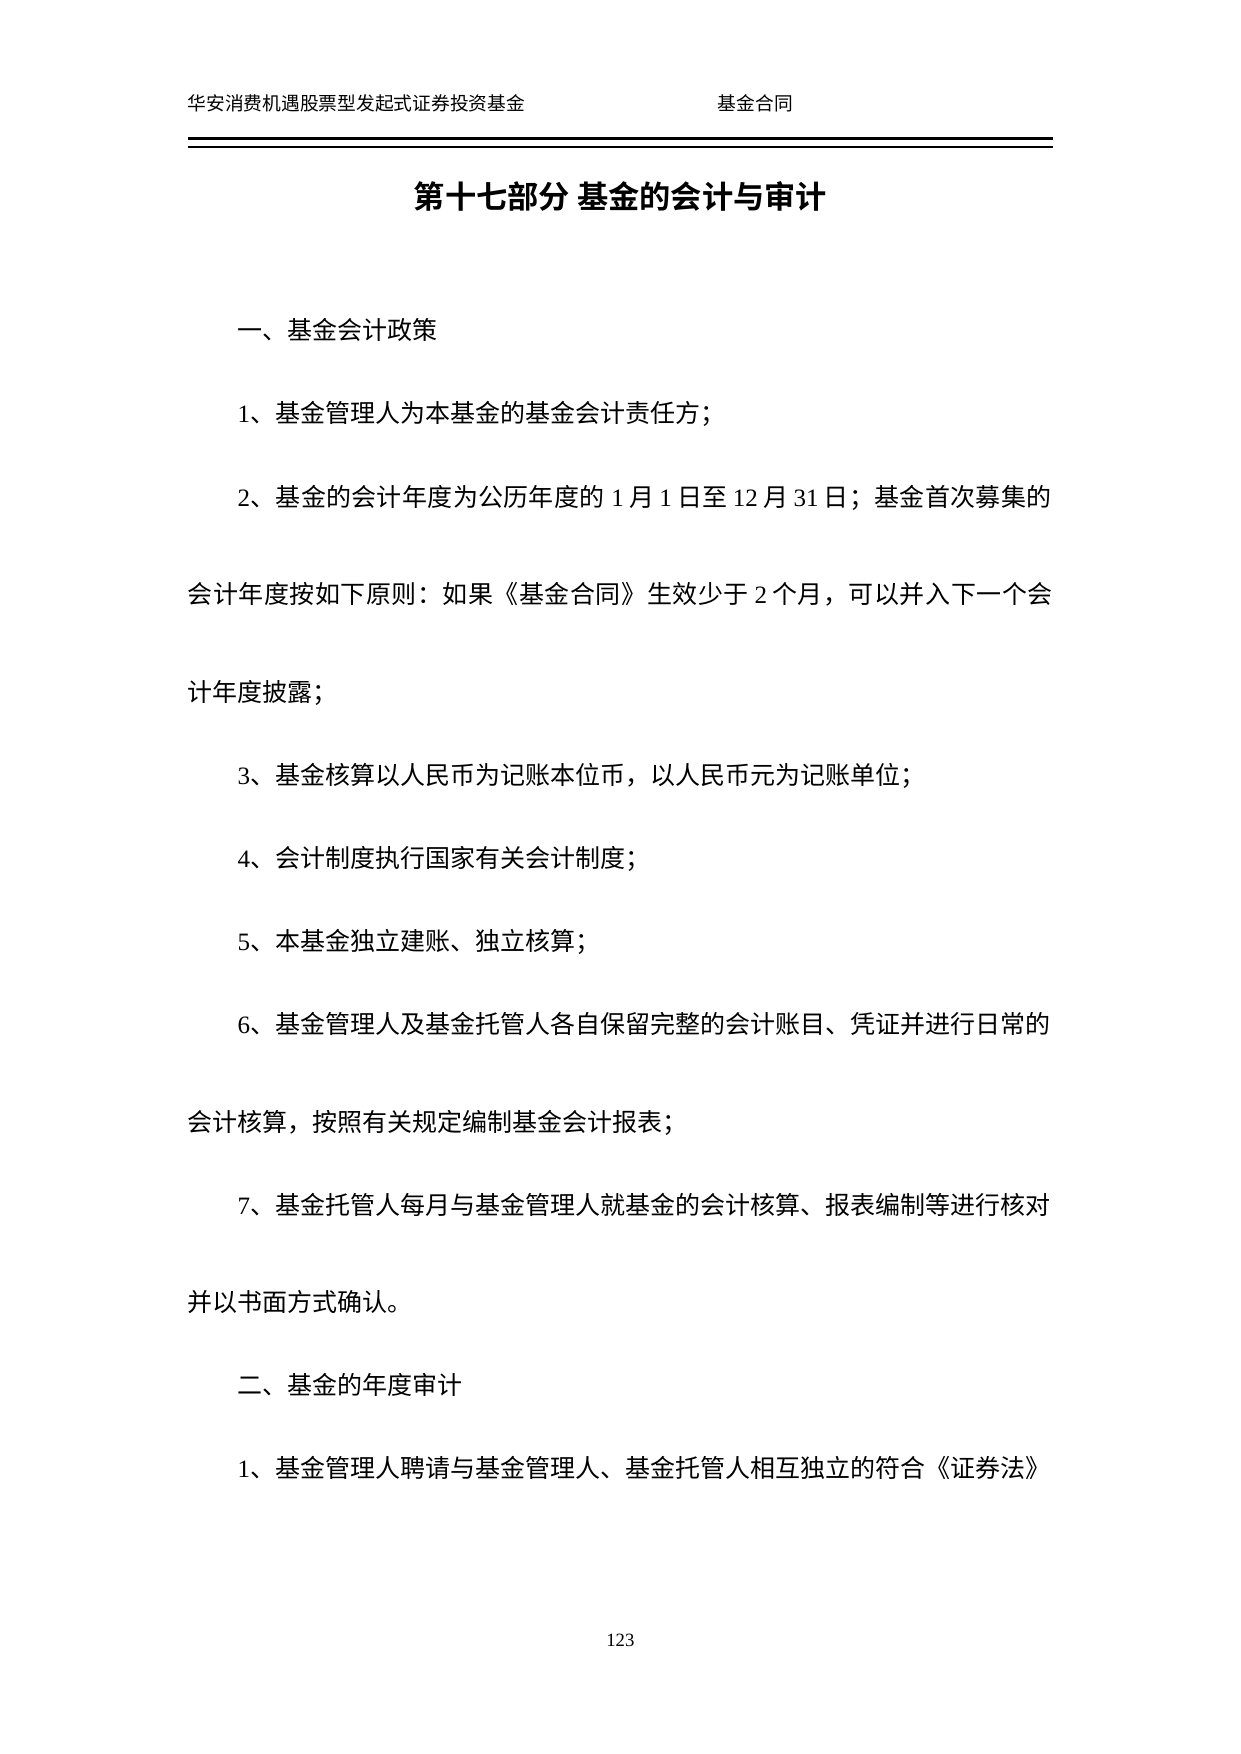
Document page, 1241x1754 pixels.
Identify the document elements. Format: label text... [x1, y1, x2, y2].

text 4、会计制度执行国家有关会计制度； [187, 824, 1053, 889]
subtitle 第十七部分 基金的会计与审计 [187, 162, 1053, 227]
text 2、基金的会计年度为公历年度的1月1日至12月31日；基金首次募集的会计年度按如下原则：如果《基金合同》生效少于2个月，可以并入下一个会计年度披露； [187, 463, 1053, 723]
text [187, 1434, 1053, 1499]
text 1、基金管理人为本基金的基金会计责任方； [187, 379, 1053, 444]
text 一、基金会计政策 [187, 296, 1053, 361]
text 6、基金管理人及基金托管人各自保留完整的会计账目、凭证并进行日常的会计核算，按照有关规定编制基金会计报表； [187, 990, 1053, 1153]
text 7、基金托管人每月与基金管理人就基金的会计核算、报表编制等进行核对并以书面方式确认。 [187, 1171, 1053, 1333]
text 5、本基金独立建账、独立核算； [187, 907, 1053, 972]
text 3、基金核算以人民币为记账本位币，以人民币元为记账单位； [187, 741, 1053, 806]
text 二、基金的年度审计 [187, 1351, 1053, 1416]
